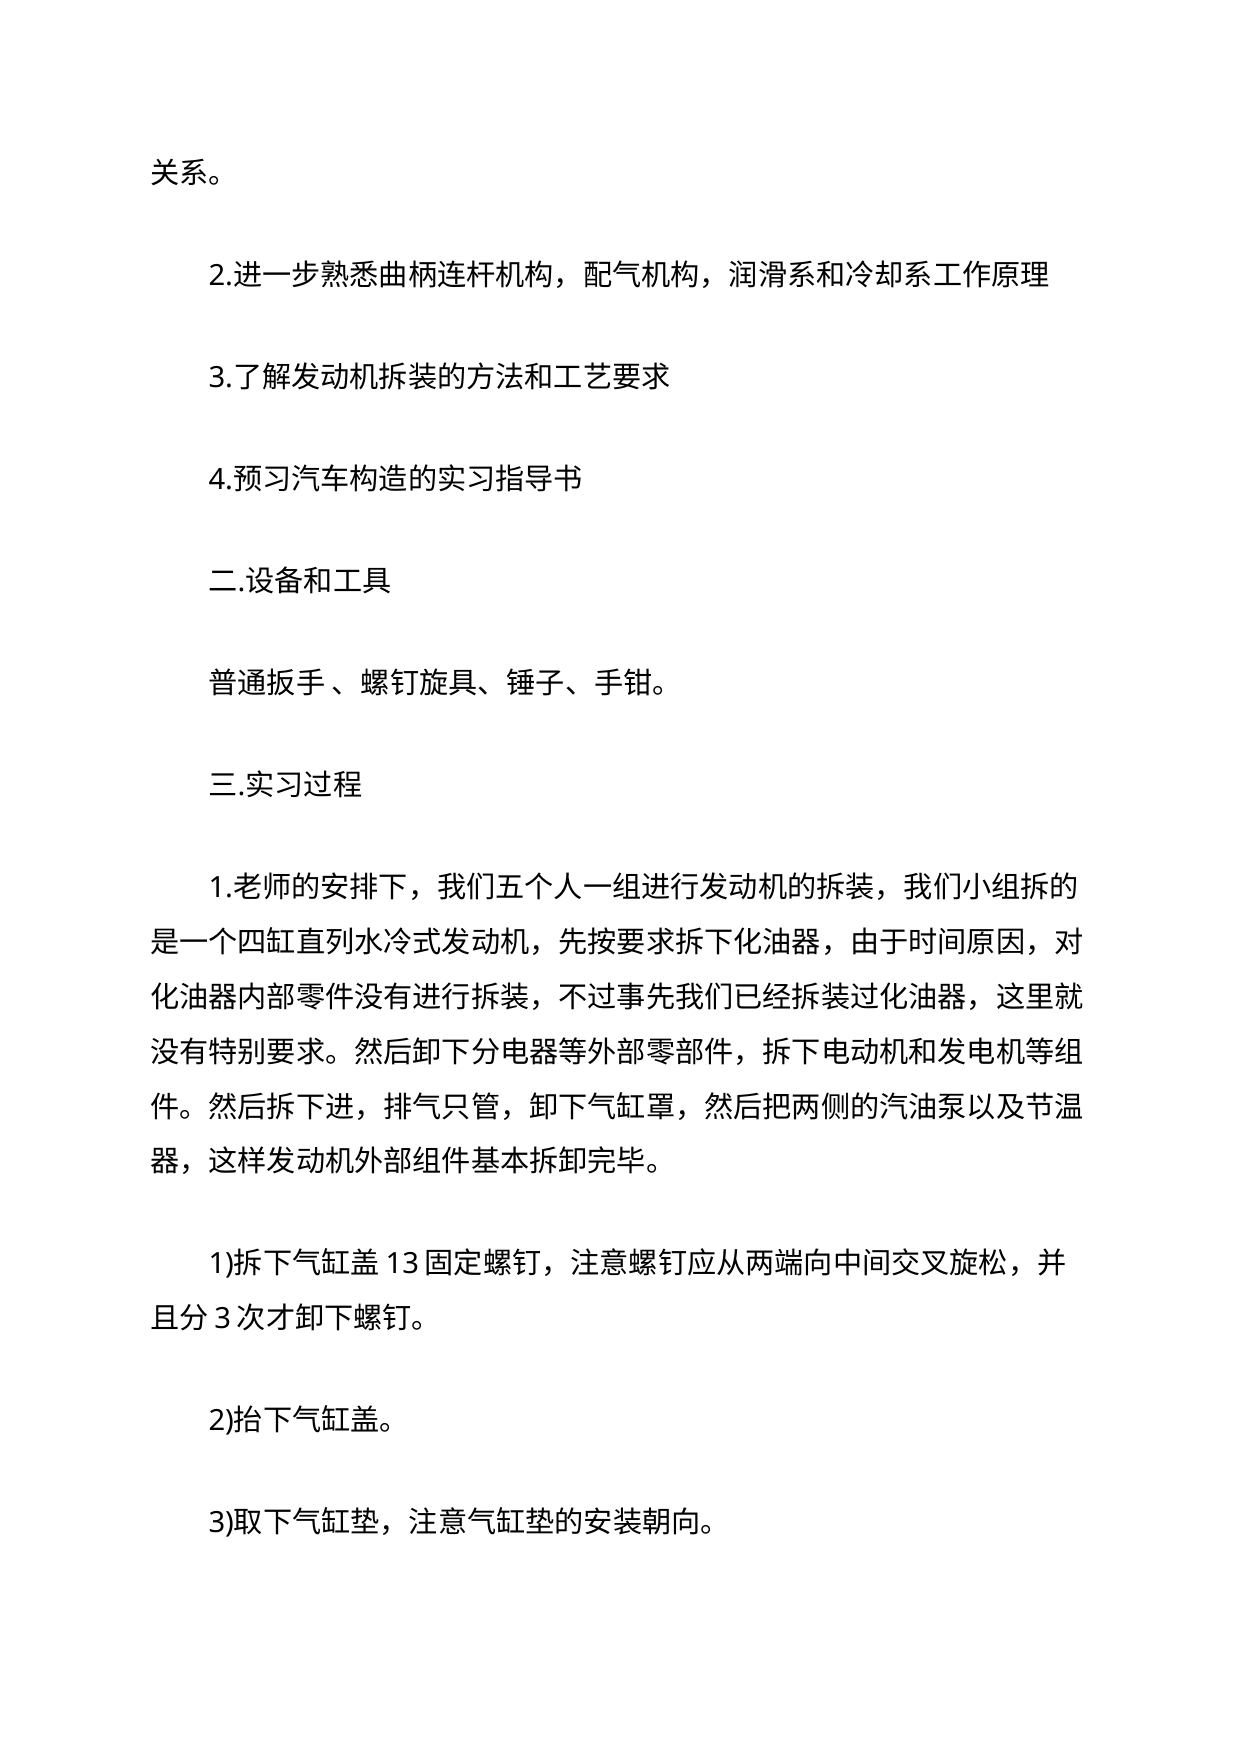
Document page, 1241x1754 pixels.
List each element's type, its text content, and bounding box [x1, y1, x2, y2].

text 2)抬下气缸盖。 [150, 1397, 1090, 1439]
text 1)拆下气缸盖13固定螺钉，注意螺钉应从两端向中间交叉旋松，并且分3次才卸下螺钉。 [150, 1240, 1090, 1337]
text 普通扳手 、螺钉旋具、锤子、手钳。 [150, 660, 1090, 702]
text 三.实习过程 [150, 761, 1090, 804]
text 3.了解发动机拆装的方法和工艺要求 [150, 354, 1090, 396]
text 二.设备和工具 [150, 558, 1090, 600]
text 1.老师的安排下，我们五个人一组进行发动机的拆装，我们小组拆的是一个四缸直列水冷式发动机，先按要求拆下化油器，由于时间原因，对化油器内部零件没有进行拆装，不过事先我们已经拆装过化油器，这里就没有特别要求。然后卸下分电器等外部零部件，拆下电动机和发电机等组件。然后拆下进，排气只管，卸下气缸罩，然后把两侧的汽油泵以及节温器，这样发动机外部组件基本拆卸完毕。 [150, 863, 1090, 1180]
text 3)取下气缸垫，注意气缸垫的安装朝向。 [150, 1499, 1090, 1541]
text 2.进一步熟悉曲柄连杆机构，配气机构，润滑系和冷却系工作原理 [150, 252, 1090, 294]
text 4.预习汽车构造的实习指导书 [150, 456, 1090, 498]
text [150, 150, 1090, 192]
